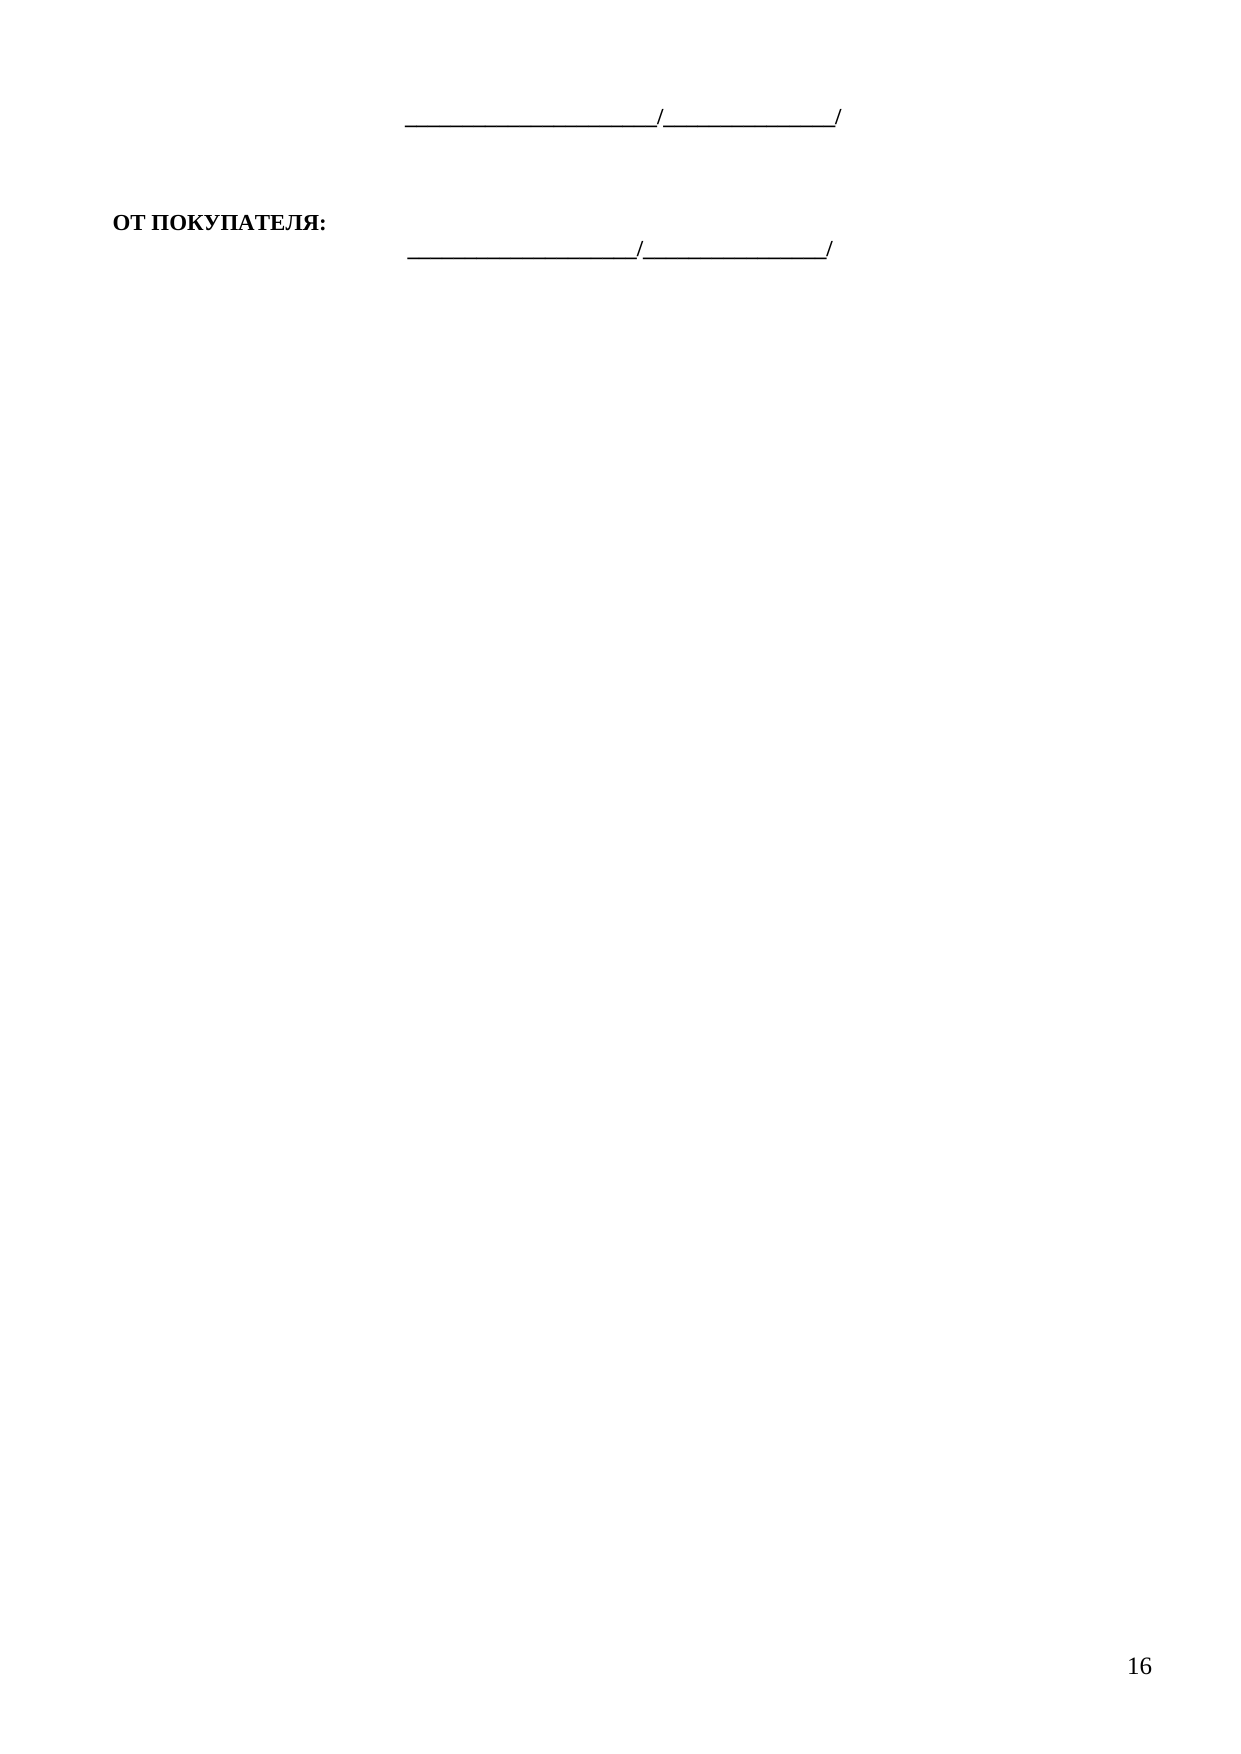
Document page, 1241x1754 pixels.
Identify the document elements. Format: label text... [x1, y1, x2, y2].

text ____________________/________________/ [112, 235, 1152, 262]
text ______________________/_______________/ [112, 103, 1152, 130]
text ОТ ПОКУПАТЕЛЯ: [112, 209, 1152, 235]
